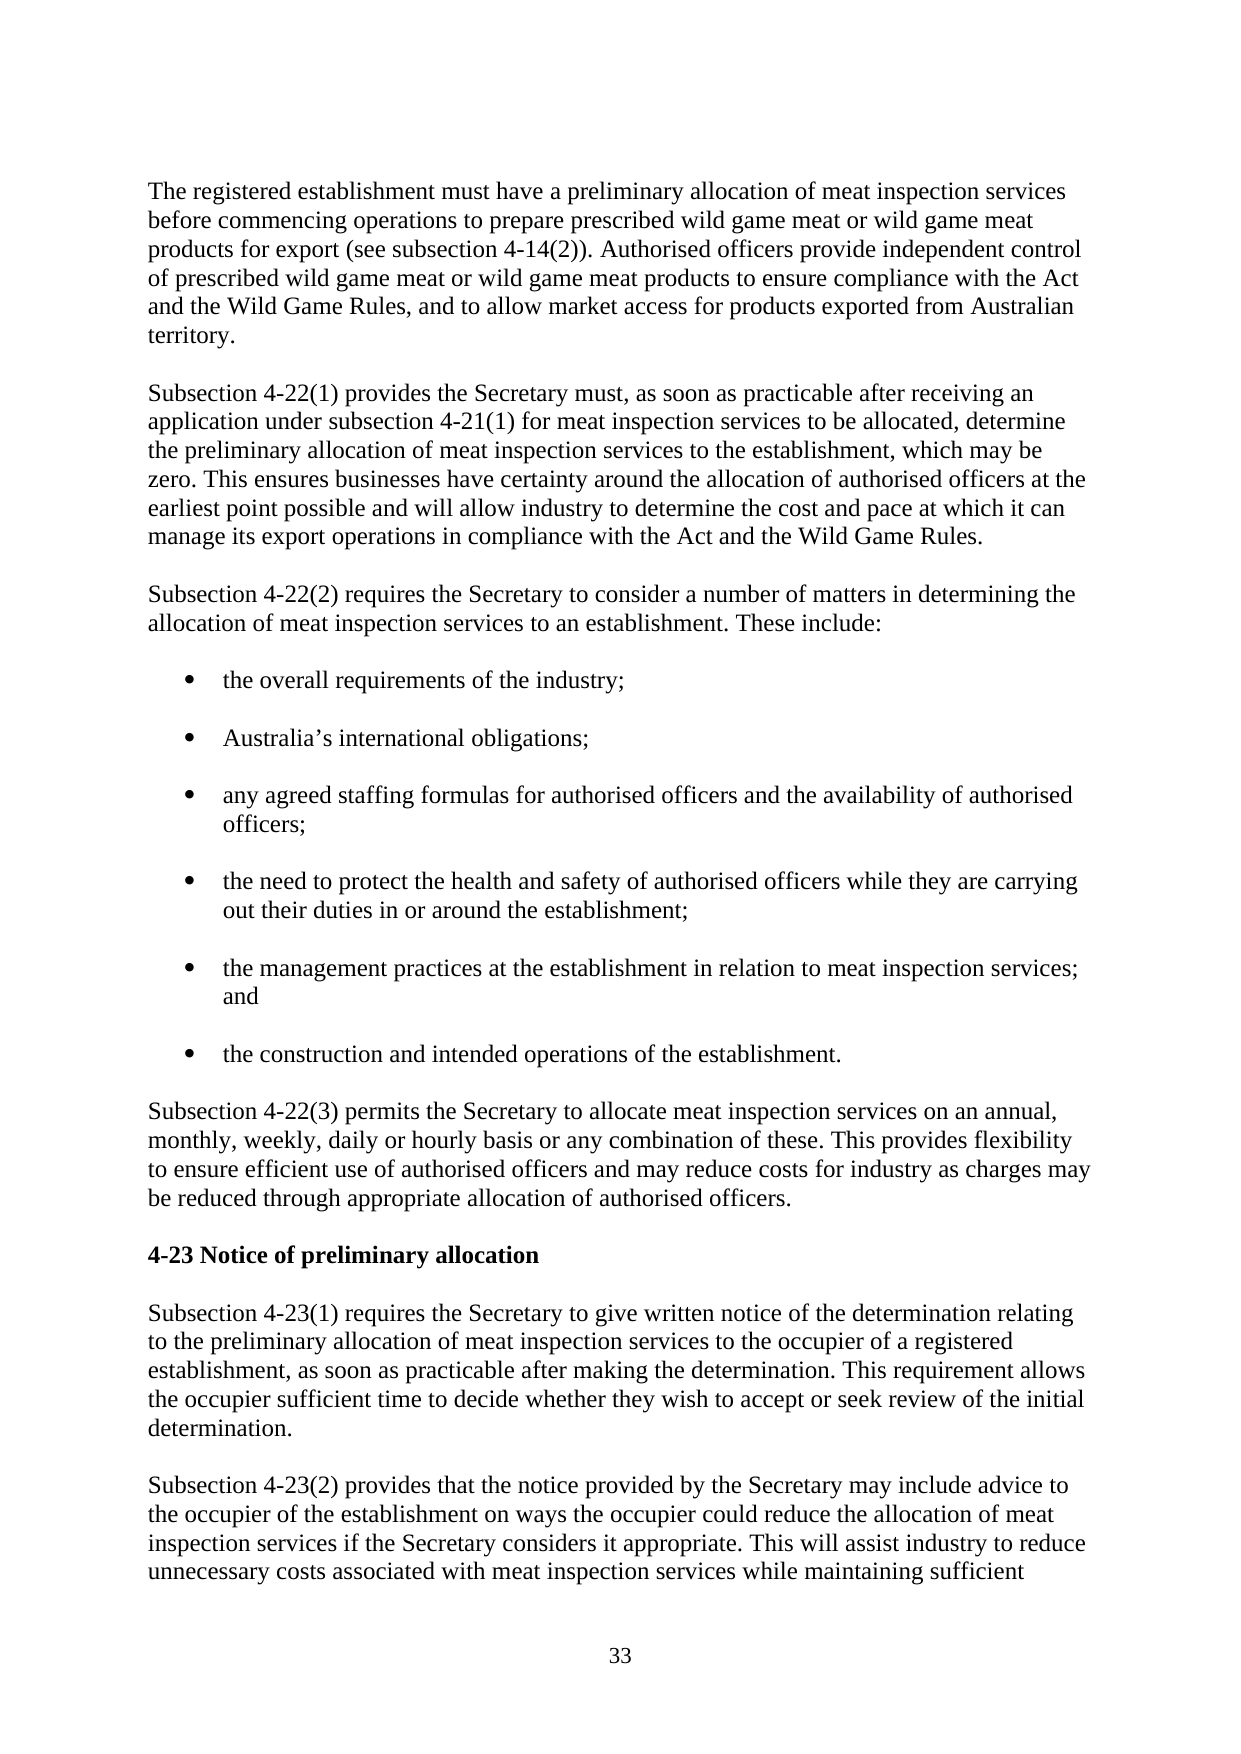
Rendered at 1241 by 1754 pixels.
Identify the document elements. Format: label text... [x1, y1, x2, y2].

list Australia’s international obligations; [185, 723, 1092, 751]
list any agreed staffing formulas for authorised officers and the availability of authorised officers; [185, 780, 1092, 838]
text 4-23 Notice of preliminary allocation [148, 1240, 1092, 1269]
text The registered establishment must have a preliminary allocation of meat inspection services before commencing operations to prepare prescribed wild game meat or wild game meat products for export (see subsection 4-14(2)). Authorised officers provide independent control of prescribed wild game meat or wild game meat products to ensure compliance with the Act and the Wild Game Rules, and to allow market access for products exported from Australian territory. [148, 176, 1092, 349]
list the need to protect the health and safety of authorised officers while they are carrying out their duties in or around the establishment; [185, 866, 1092, 924]
list the management practices at the establishment in relation to meat inspection services; and [185, 953, 1092, 1010]
text Subsection 4-22(3) permits the Secretary to allocate meat inspection services on an annual, monthly, weekly, daily or hourly basis or any combination of these. This provides flexibility to ensure efficient use of authorised officers and may reduce costs for industry as charges may be reduced through appropriate allocation of authorised officers. [148, 1096, 1092, 1211]
text Subsection 4-22(2) requires the Secretary to consider a number of matters in determining the allocation of meat inspection services to an establishment. These include: [148, 579, 1092, 636]
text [148, 1470, 1092, 1585]
text Subsection 4-22(1) provides the Secretary must, as soon as practicable after receiving an application under subsection 4-21(1) for meat inspection services to be allocated, determine the preliminary allocation of meat inspection services to the establishment, which may be zero. This ensures businesses have certainty around the allocation of authorised officers at the earliest point possible and will allow industry to determine the cost and pace at which it can manage its export operations in compliance with the Act and the Wild Game Rules. [148, 378, 1092, 550]
list the construction and intended operations of the establishment. [185, 1039, 1092, 1068]
text Subsection 4-23(1) requires the Secretary to give written notice of the determination relating to the preliminary allocation of meat inspection services to the occupier of a registered establishment, as soon as practicable after making the determination. This requirement allows the occupier sufficient time to decide whether they wish to accept or seek review of the initial determination. [148, 1298, 1092, 1441]
list the overall requirements of the industry; [185, 665, 1092, 694]
